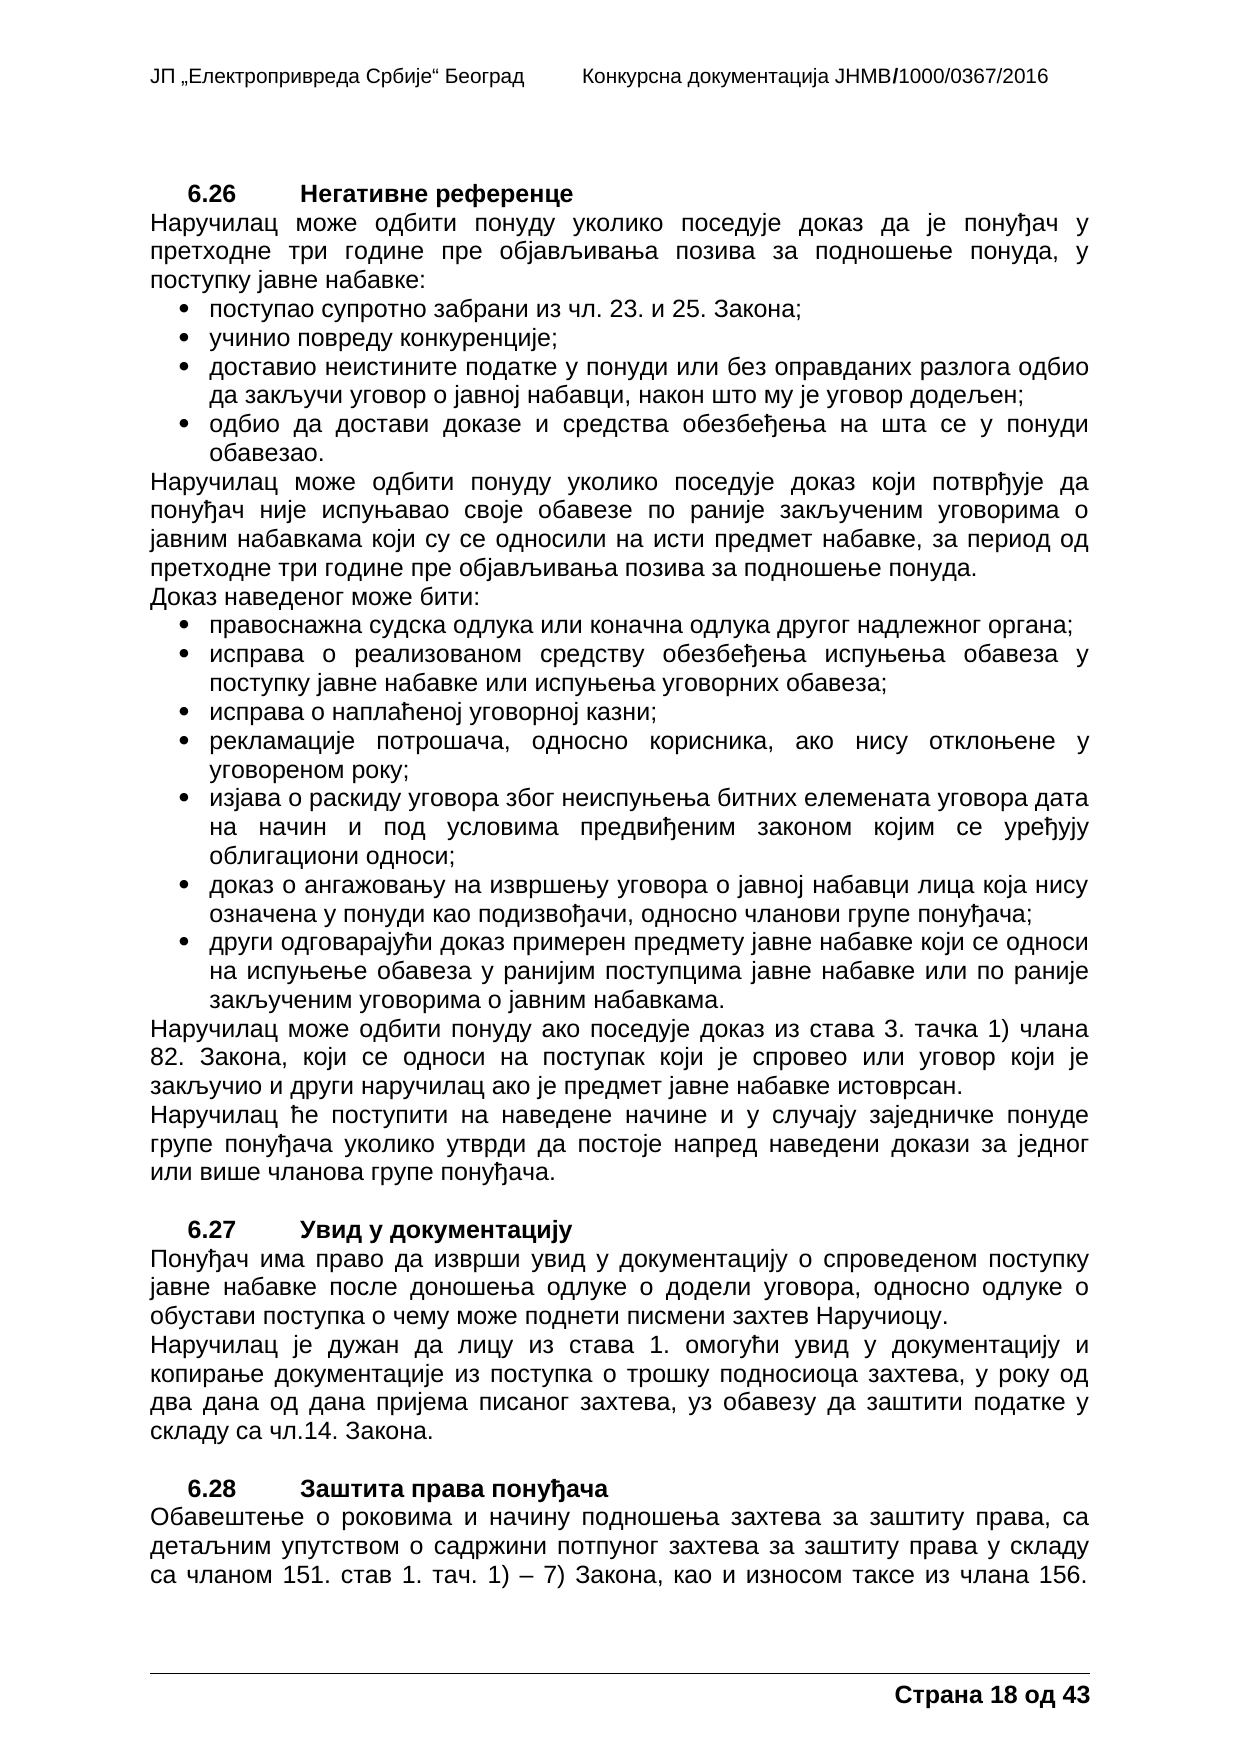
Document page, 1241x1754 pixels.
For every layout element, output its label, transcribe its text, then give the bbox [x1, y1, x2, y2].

text доставио неистините податке у понуди или без оправданих разлога одбио да закључи уговор о јавној набавци, након што му је уговор додељен; [179, 351, 1090, 409]
text други одговарајући доказ примерен предмету јавне набавке који се односи на испуњење обавеза у ранијим поступцима јавне набавке или по раније закљученим уговорима о јавним набавкама. [179, 927, 1090, 1014]
text поступао супротно забрани из чл. 23. и 25. Закона; [179, 294, 1090, 323]
text исправа о наплаћеној уговорној казни; [179, 697, 1090, 726]
text Наручилац је дужан да лицу из става 1. омогући увид у документацију и копирање документације из поступка о трошку подносиоца захтева, у року од два дана од дана пријема писаног захтева, уз обавезу да заштити податке у складу са чл.14. Закона. [150, 1330, 1090, 1445]
list Увид у документацију [187, 1215, 1090, 1244]
list Негативне референце [187, 179, 1090, 207]
text изјава о раскиду уговора због неиспуњења битних елемената уговора дата на начин и под условима предвиђеним законом којим се уређују облигациони односи; [179, 783, 1090, 870]
text Понуђач има право да изврши увид у документацију о спроведеном поступку јавне набавке после доношења одлуке о додели уговора, односно одлуке о обустави поступка о чему може поднети писмени захтев Наручиоцу. [150, 1244, 1090, 1330]
text учинио повреду конкуренције; [179, 323, 1090, 351]
list Заштита права понуђача [187, 1474, 1090, 1502]
text доказ о ангажовању на извршењу уговора о јавној набавци лица која нису означена у понуди као подизвођачи, односно чланови групе понуђача; [179, 870, 1090, 927]
text исправа о реализованом средству обезбеђења испуњења обавеза у поступку јавне набавке или испуњења уговорних обавеза; [179, 639, 1090, 697]
text Наручилац може одбити понуду ако поседује доказ из става 3. тачка 1) члана 82. Закона, који се односи на поступак који је спровео или уговор који је закључио и други наручилац ако је предмет јавне набавке истоврсан. [150, 1014, 1090, 1100]
text рекламације потрошача, односно корисника, ако нису отклоњене у уговореном року; [179, 726, 1090, 783]
text одбио да достави доказе и средства обезбеђења на шта се у понуди обавезао. [179, 409, 1090, 467]
text Наручилац може одбити понуду уколико поседује доказ да је понуђач у претходне три године пре објављивања позива за подношење понуда, у поступку јавне набавке: [150, 207, 1090, 294]
text Наручилац може одбити понуду уколико поседује доказ који потврђује да понуђач није испуњавао своје обавезе по раније закљученим уговорима о јавним набавкама који су се односили на исти предмет набавке, за период од претходне три године пре објављивања позива за подношење понуда. [150, 467, 1090, 582]
text правоснажна судска одлука или коначна одлука другог надлежног органа; [179, 610, 1090, 639]
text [150, 1502, 1090, 1589]
text Доказ наведеног може бити: [150, 582, 1090, 610]
text Наручилац ће поступити на наведене начине и у случају заједничке понуде групе понуђача уколико утврди да постоје напред наведени докази за једног или више чланова групе понуђача. [150, 1100, 1090, 1186]
